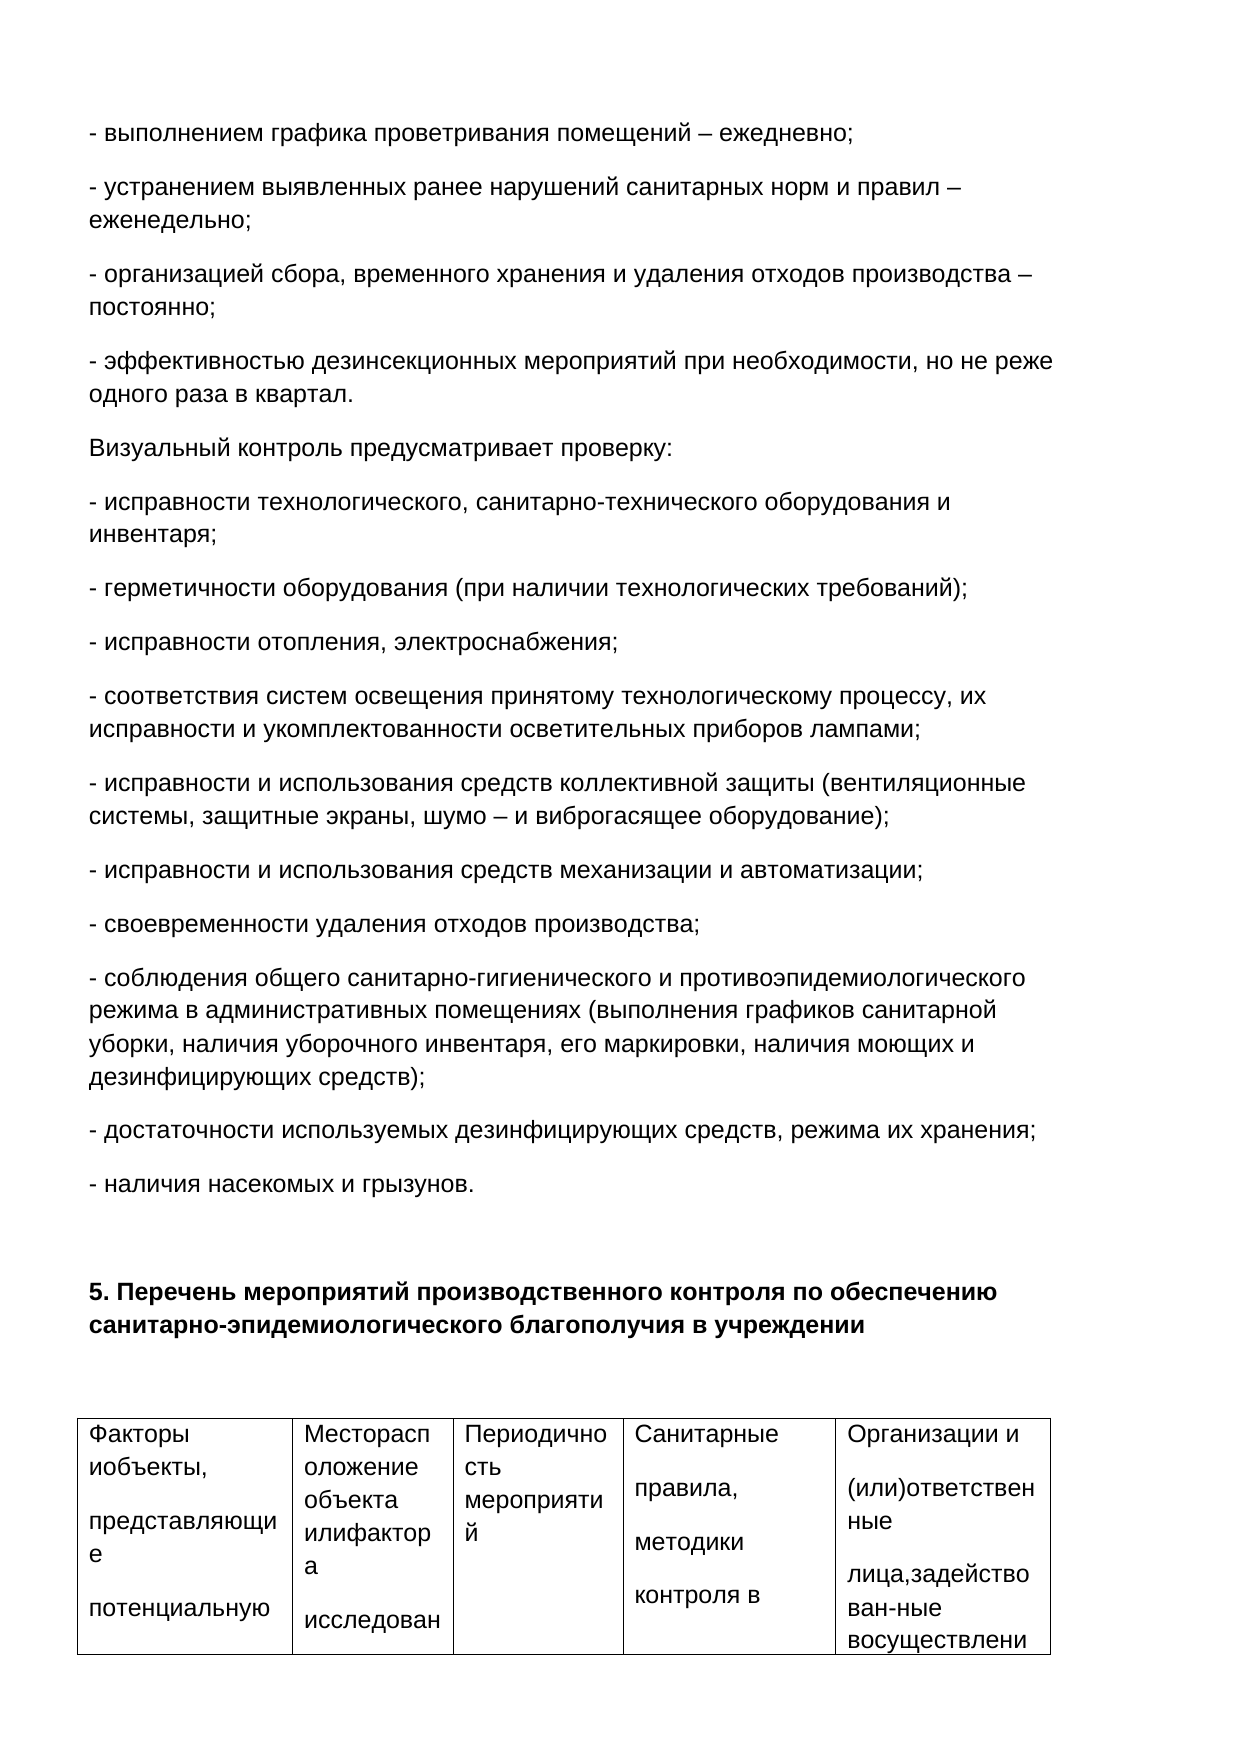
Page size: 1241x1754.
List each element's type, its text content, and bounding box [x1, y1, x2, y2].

text - соблюдения общего санитарно-гигиенического и противоэпидемиологического режима в административных помещениях (выполнения графиков санитарной уборки, наличия уборочного инвентаря, его маркировки, наличия моющих и дезинфицирующих средств); [89, 962, 1063, 1090]
text - достаточности используемых дезинфицирующих средств, режима их хранения; [89, 1115, 1063, 1144]
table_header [454, 1419, 623, 1654]
text - соответствия систем освещения принятому технологическому процессу, их исправности и укомплектованности осветительных приборов лампами; [89, 681, 1063, 743]
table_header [78, 1419, 292, 1654]
text - эффективностью дезинсекционных мероприятий при необходимости, но не реже одного раза в квартал. [89, 346, 1063, 407]
text - исправности и использования средств коллективной защиты (вентиляционные системы, защитные экраны, шумо – и виброгасящее оборудование); [89, 768, 1063, 830]
text - своевременности удаления отходов производства; [89, 909, 1063, 937]
text - выполнением графика проветривания помещений – ежедневно; [89, 118, 1063, 147]
text - исправности отопления, электроснабжения; [89, 627, 1063, 656]
text - устранением выявленных ранее нарушений санитарных норм и правил –еженедельно; [89, 172, 1063, 234]
text Визуальный контроль предусматривает проверку: [89, 433, 1063, 461]
text - исправности и использования средств механизации и автоматизации; [89, 855, 1063, 883]
text 5. Перечень мероприятий производственного контроля по обеспечению санитарно-эпидемиологического благополучия в учреждении [89, 1277, 1063, 1339]
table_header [836, 1419, 1050, 1654]
text - организацией сбора, временного хранения и удаления отходов производства – постоянно; [89, 259, 1063, 321]
text - наличия насекомых и грызунов. [89, 1169, 1063, 1198]
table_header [293, 1419, 453, 1654]
text - герметичности оборудования (при наличии технологических требований); [89, 573, 1063, 602]
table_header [624, 1419, 835, 1654]
text - исправности технологического, санитарно-технического оборудования и инвентаря; [89, 486, 1063, 548]
